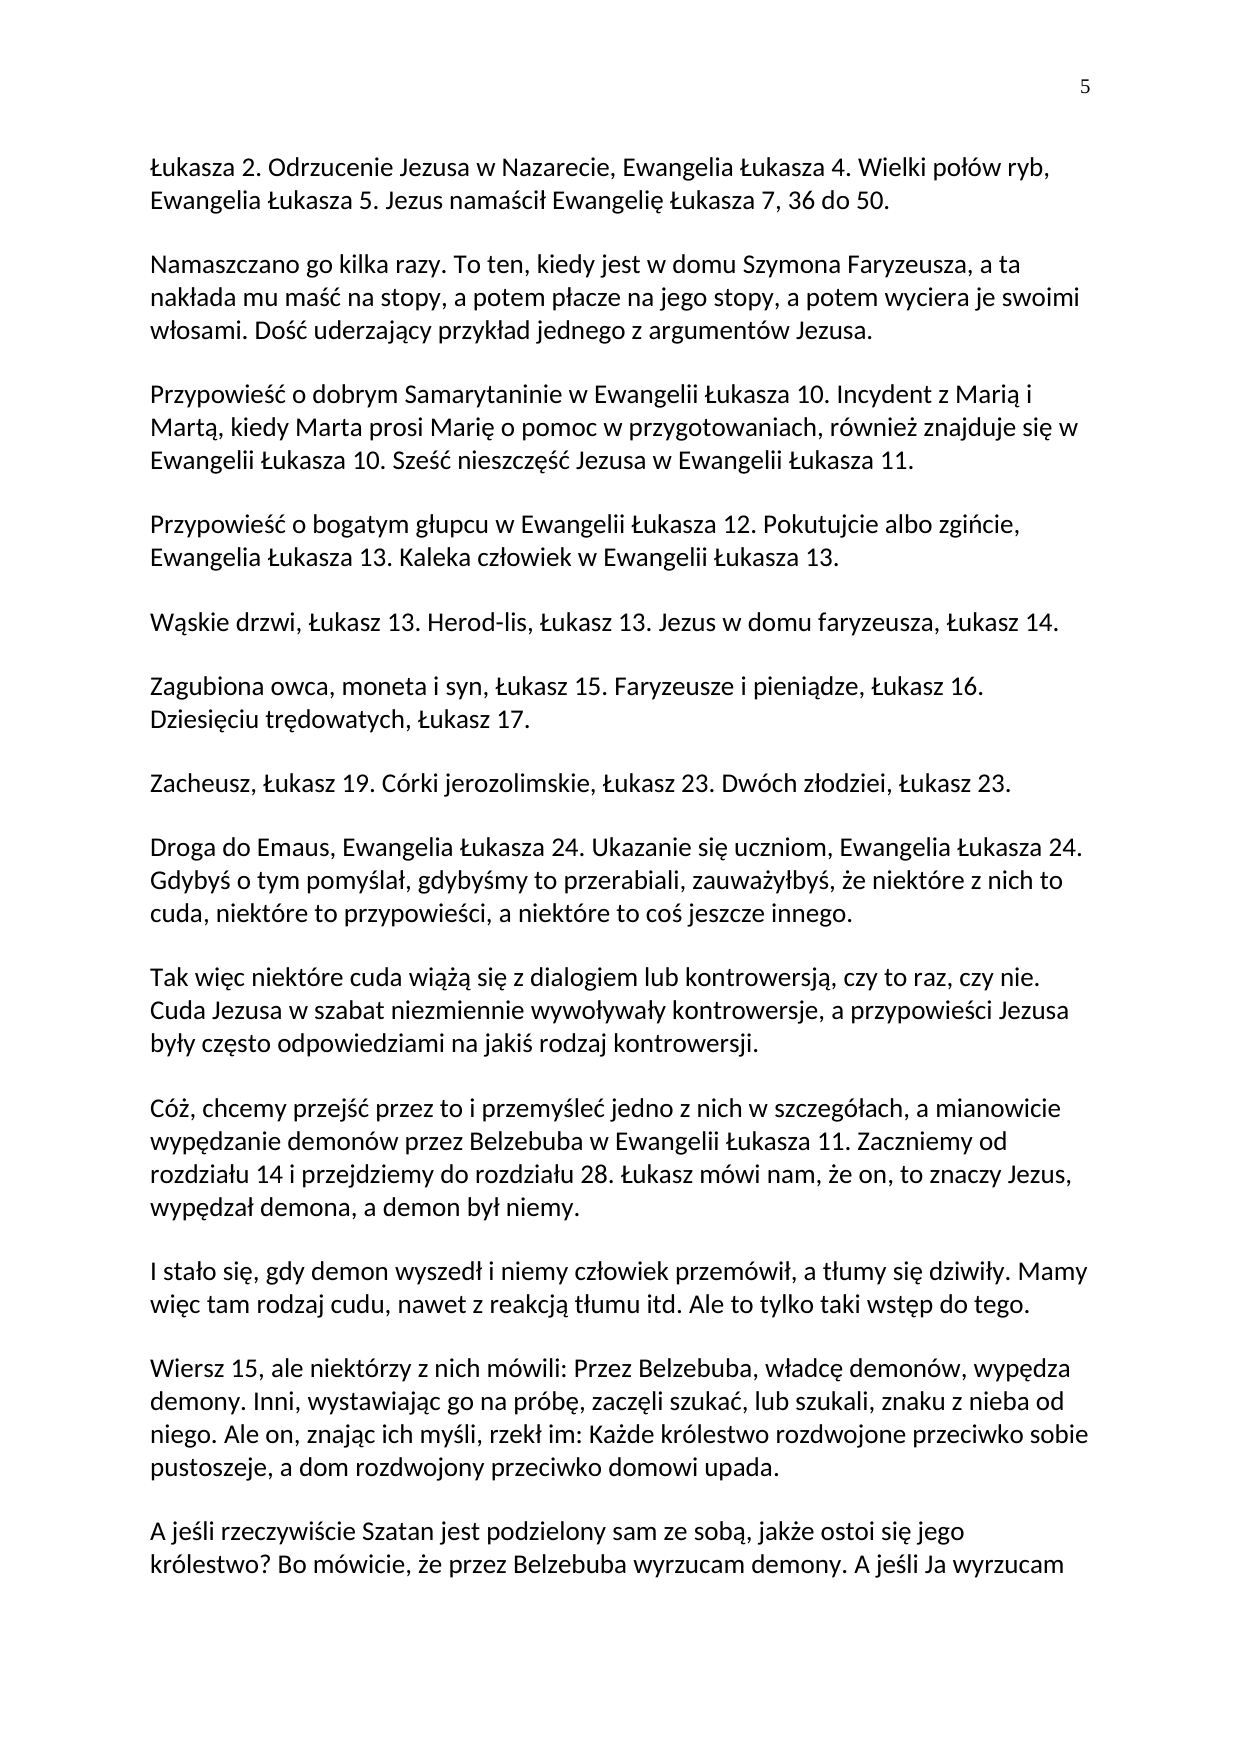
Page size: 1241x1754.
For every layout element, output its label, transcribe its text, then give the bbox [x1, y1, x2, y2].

text Wąskie drzwi, Łukasz 13. Herod-lis, Łukasz 13. Jezus w domu faryzeusza, Łukasz 14. [150, 605, 1090, 638]
text Namaszczano go kilka razy. To ten, kiedy jest w domu Szymona Faryzeusza, a ta nakłada mu maść na stopy, a potem płacze na jego stopy, a potem wyciera je swoimi włosami. Dość uderzający przykład jednego z argumentów Jezusa. [150, 247, 1090, 346]
text Wiersz 15, ale niektórzy z nich mówili: Przez Belzebuba, władcę demonów, wypędza demony. Inni, wystawiając go na próbę, zaczęli szukać, lub szukali, znaku z nieba od niego. Ale on, znając ich myśli, rzekł im: Każde królestwo rozdwojone przeciwko sobie pustoszeje, a dom rozdwojony przeciwko domowi upada. [150, 1351, 1090, 1483]
text Przypowieść o dobrym Samarytaninie w Ewangelii Łukasza 10. Incydent z Marią i Martą, kiedy Marta prosi Marię o pomoc w przygotowaniach, również znajduje się w Ewangelii Łukasza 10. Sześć nieszczęść Jezusa w Ewangelii Łukasza 11. [150, 377, 1090, 476]
text Tak więc niektóre cuda wiążą się z dialogiem lub kontrowersją, czy to raz, czy nie. Cuda Jezusa w szabat niezmiennie wywoływały kontrowersje, a przypowieści Jezusa były często odpowiedziami na jakiś rodzaj kontrowersji. [150, 961, 1090, 1059]
text I stało się, gdy demon wyszedł i niemy człowiek przemówił, a tłumy się dziwiły. Mamy więc tam rodzaj cudu, nawet z reakcją tłumu itd. Ale to tylko taki wstęp do tego. [150, 1254, 1090, 1320]
text Zacheusz, Łukasz 19. Córki jerozolimskie, Łukasz 23. Dwóch złodziei, Łukasz 23. [150, 766, 1090, 799]
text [150, 1514, 1090, 1580]
text Cóż, chcemy przejść przez to i przemyśleć jedno z nich w szczegółach, a mianowicie wypędzanie demonów przez Belzebuba w Ewangelii Łukasza 11. Zaczniemy od rozdziału 14 i przejdziemy do rozdziału 28. Łukasz mówi nam, że on, to znaczy Jezus, wypędzał demona, a demon był niemy. [150, 1091, 1090, 1223]
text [150, 150, 1090, 216]
text Przypowieść o bogatym głupcu w Ewangelii Łukasza 12. Pokutujcie albo zgińcie, Ewangelia Łukasza 13. Kaleka człowiek w Ewangelii Łukasza 13. [150, 508, 1090, 574]
text Droga do Emaus, Ewangelia Łukasza 24. Ukazanie się uczniom, Ewangelia Łukasza 24. Gdybyś o tym pomyślał, gdybyśmy to przerabiali, zauważyłbyś, że niektóre z nich to cuda, niektóre to przypowieści, a niektóre to coś jeszcze innego. [150, 830, 1090, 929]
text Zagubiona owca, moneta i syn, Łukasz 15. Faryzeusze i pieniądze, Łukasz 16. Dziesięciu trędowatych, Łukasz 17. [150, 669, 1090, 735]
